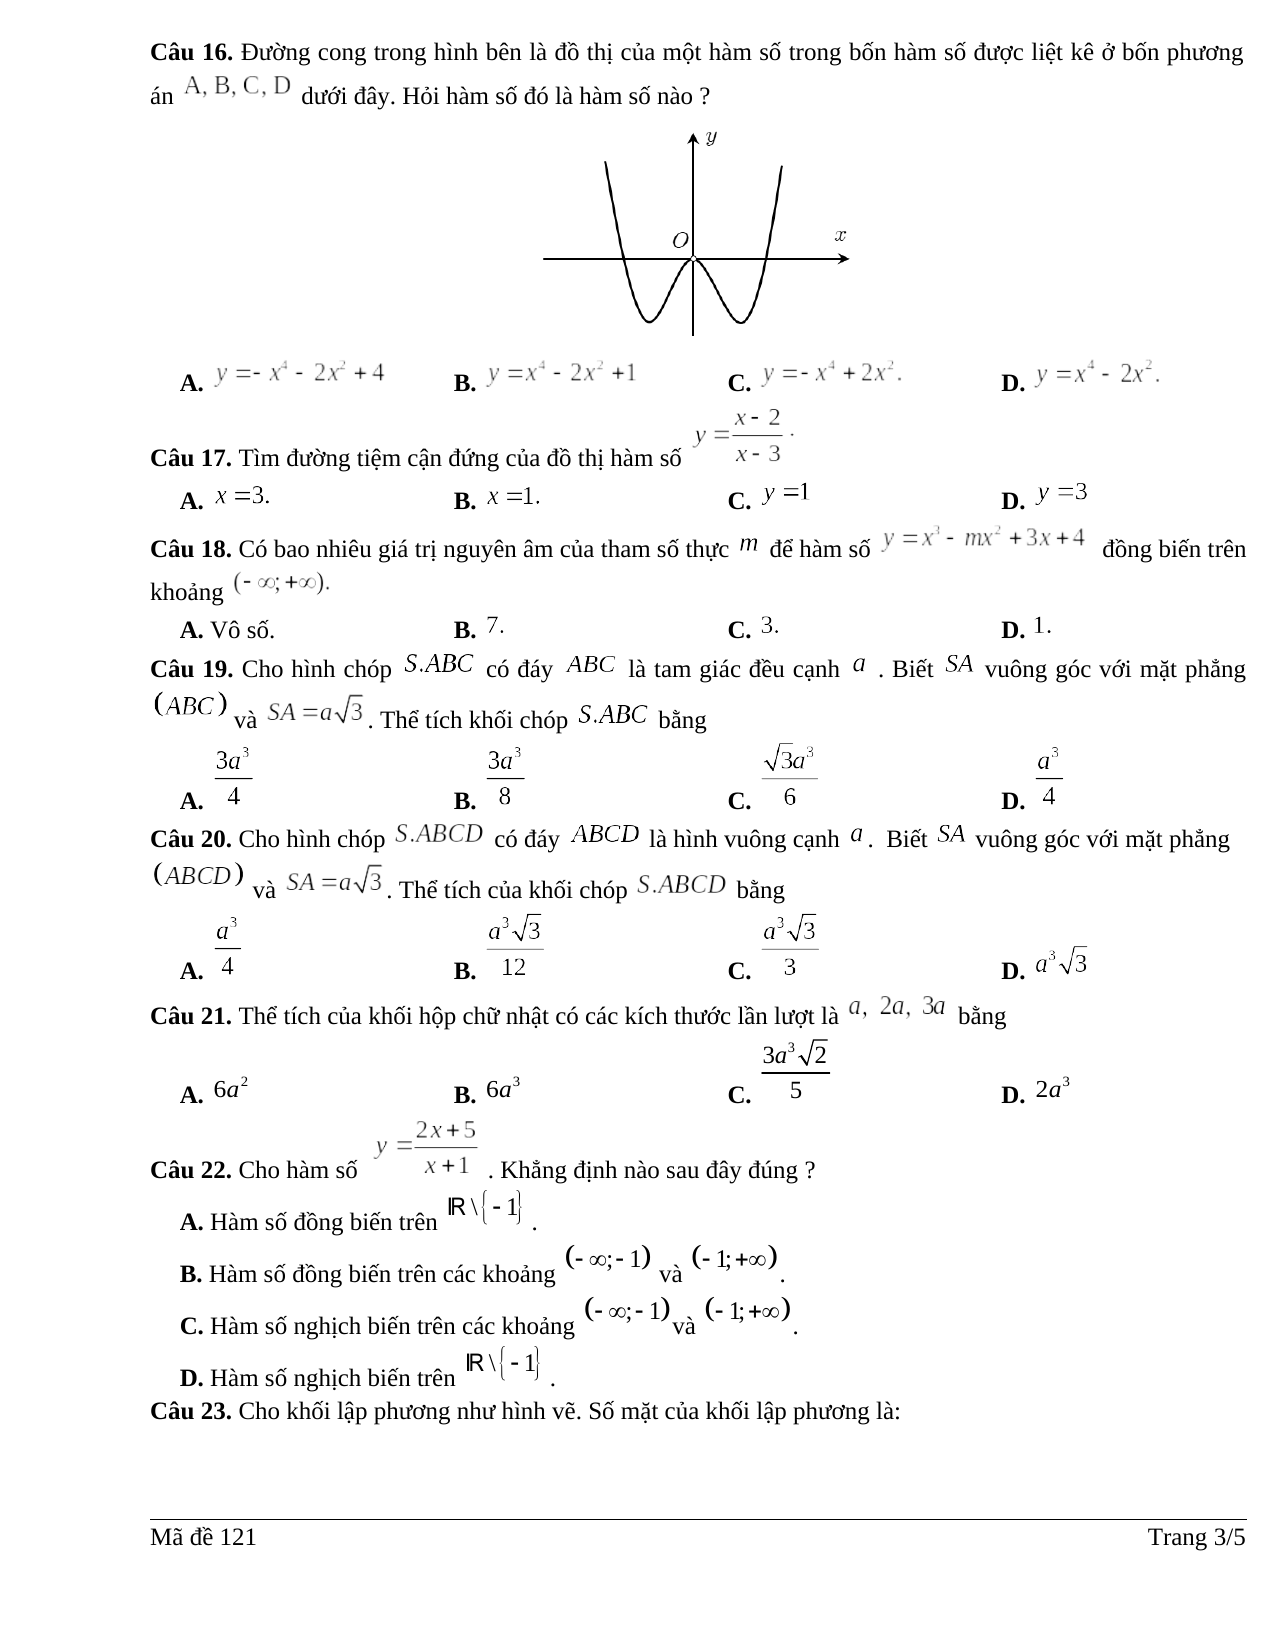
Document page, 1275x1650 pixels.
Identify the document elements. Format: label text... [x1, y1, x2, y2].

text Câu 22. Cho hàm số . Khẳng định nào sau đây đúng ? [150, 1113, 1247, 1184]
text A. B. C. D. [150, 354, 1247, 397]
text Câu 17. Tìm đường tiệm cận đứng của đồ thị hàm số [150, 401, 1247, 472]
text A. B. C. D. [150, 476, 1247, 515]
text Câu 20. Cho hình chóp có đáy là hình vuông cạnh . Biết vuông góc với mặt phẳng và . Thể tích của khối chóp bằng [150, 819, 1247, 904]
text Câu 16. Đường cong trong hình bên là đồ thị của một hàm số trong bốn hàm số được liệt kê ở bốn phương án dưới đây. Hỏi hàm số đó là hàm số nào ? [150, 37, 1247, 110]
text A. B. C. D. [150, 908, 1247, 985]
text B. Hàm số đồng biến trên các khoảng và . [150, 1240, 1247, 1288]
text C. Hàm số nghịch biến trên các khoảng và . [150, 1292, 1247, 1339]
text A. B. C. D. [150, 1034, 1247, 1109]
text A. B. C. D. [150, 738, 1247, 814]
text D. Hàm số nghịch biến trên . [150, 1344, 1247, 1391]
text Câu 19. Cho hình chóp có đáy là tam giác đều cạnh . Biết vuông góc với mặt phẳng và . Thể tích khối chóp bằng [150, 648, 1247, 734]
text Câu 23. Cho khối lập phương như hình vẽ. Số mặt của khối lập phương là: [150, 1396, 1247, 1424]
text Câu 21. Thể tích của khối hộp chữ nhật có các kích thước lần lượt là bằng [150, 989, 1247, 1029]
text A. Hàm số đồng biến trên . [150, 1188, 1247, 1236]
text A. Vô số. B. C. D. [150, 610, 1247, 644]
text Câu 18. Có bao nhiêu giá trị nguyên âm của tham số thực để hàm số đồng biến trên khoảng [150, 519, 1247, 606]
picture [534, 113, 863, 350]
